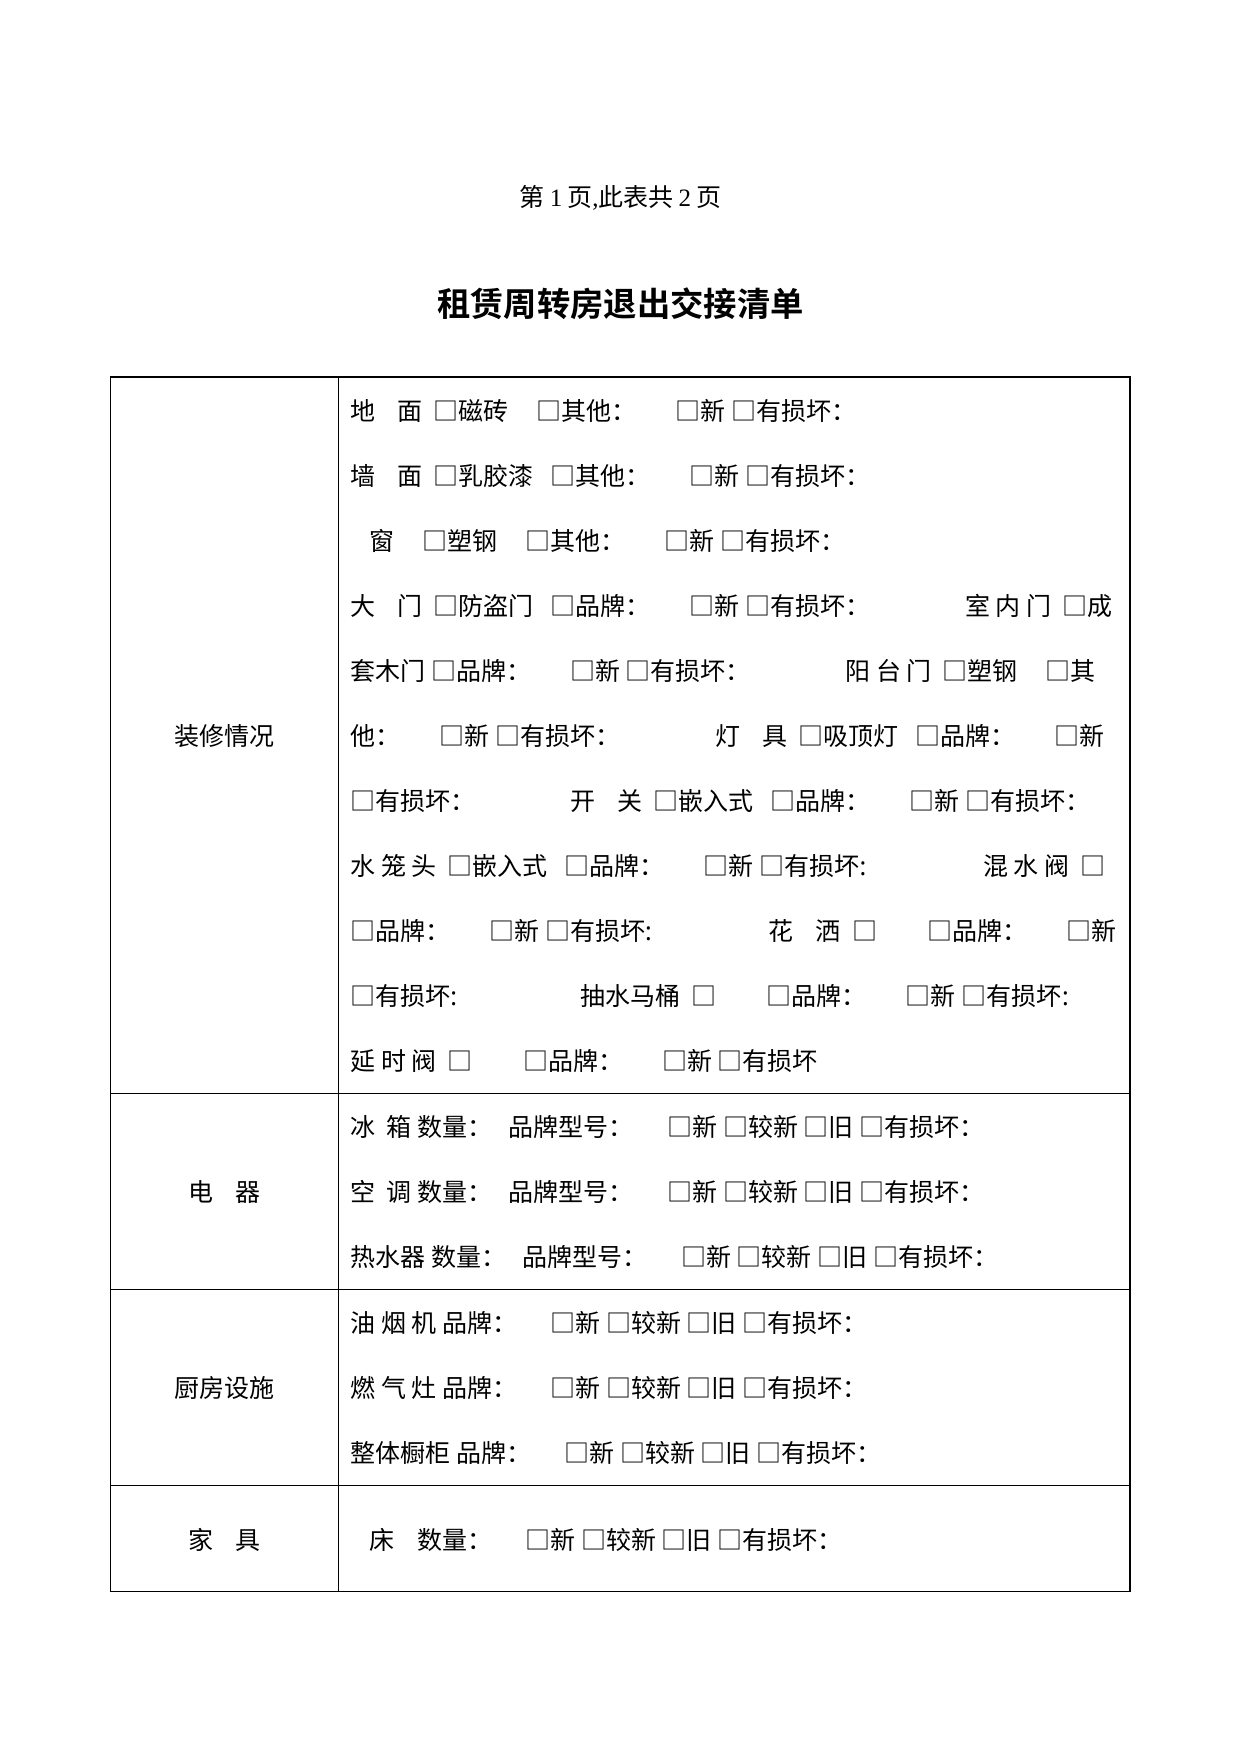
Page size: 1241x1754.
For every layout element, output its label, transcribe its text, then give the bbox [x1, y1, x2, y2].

text 租赁周转房退出交接清单 [187, 270, 1053, 335]
table_header 装修情况 [111, 378, 338, 1092]
table_cell 冰 箱 数量： 品牌型号： □新 □较新 □旧 □有损坏： 空 调 数量： 品牌型号： □新 □较新 □旧 □有损坏： 热水器 数量： 品牌型号： □新 □较新 □旧 □有损坏： [339, 1094, 1129, 1288]
table_cell 厨房设施 [111, 1290, 338, 1484]
table_cell 家 具 [111, 1486, 338, 1591]
table_cell 电 器 [111, 1094, 338, 1288]
table_cell 油 烟 机 品牌： □新 □较新 □旧 □有损坏： 燃 气 灶 品牌： □新 □较新 □旧 □有损坏： 整体橱柜 品牌： □新 □较新 □旧 □有损坏： [339, 1290, 1129, 1484]
table_header 地 面 □磁砖 □其他： □新 □有损坏： 墙 面 □乳胶漆 □其他： □新 □有损坏： 窗 □塑钢 □其他： □新 □有损坏： 大 门 □防盗门 □品牌： □新 □有损坏： 室 内 门 □成套木门 □品牌： □新 □有损坏： 阳 台 门 □塑钢 □其他： □新 □有损坏： 灯 具 □吸顶灯 □品牌： □新 □有损坏： 开 关 □嵌入式 □品牌： □新 □有损坏： 水 笼 头 □嵌入式 □品牌： □新 □有损坏: 混 水 阀 □ □品牌： □新 □有损坏: 花 洒 □ □品牌： □新 □有损坏: 抽水马桶 □ □品牌： □新 □有损坏: 延 时 阀 □ □品牌： □新 □有损坏 [339, 378, 1129, 1092]
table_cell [106, 162, 1134, 228]
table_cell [339, 1486, 1129, 1591]
